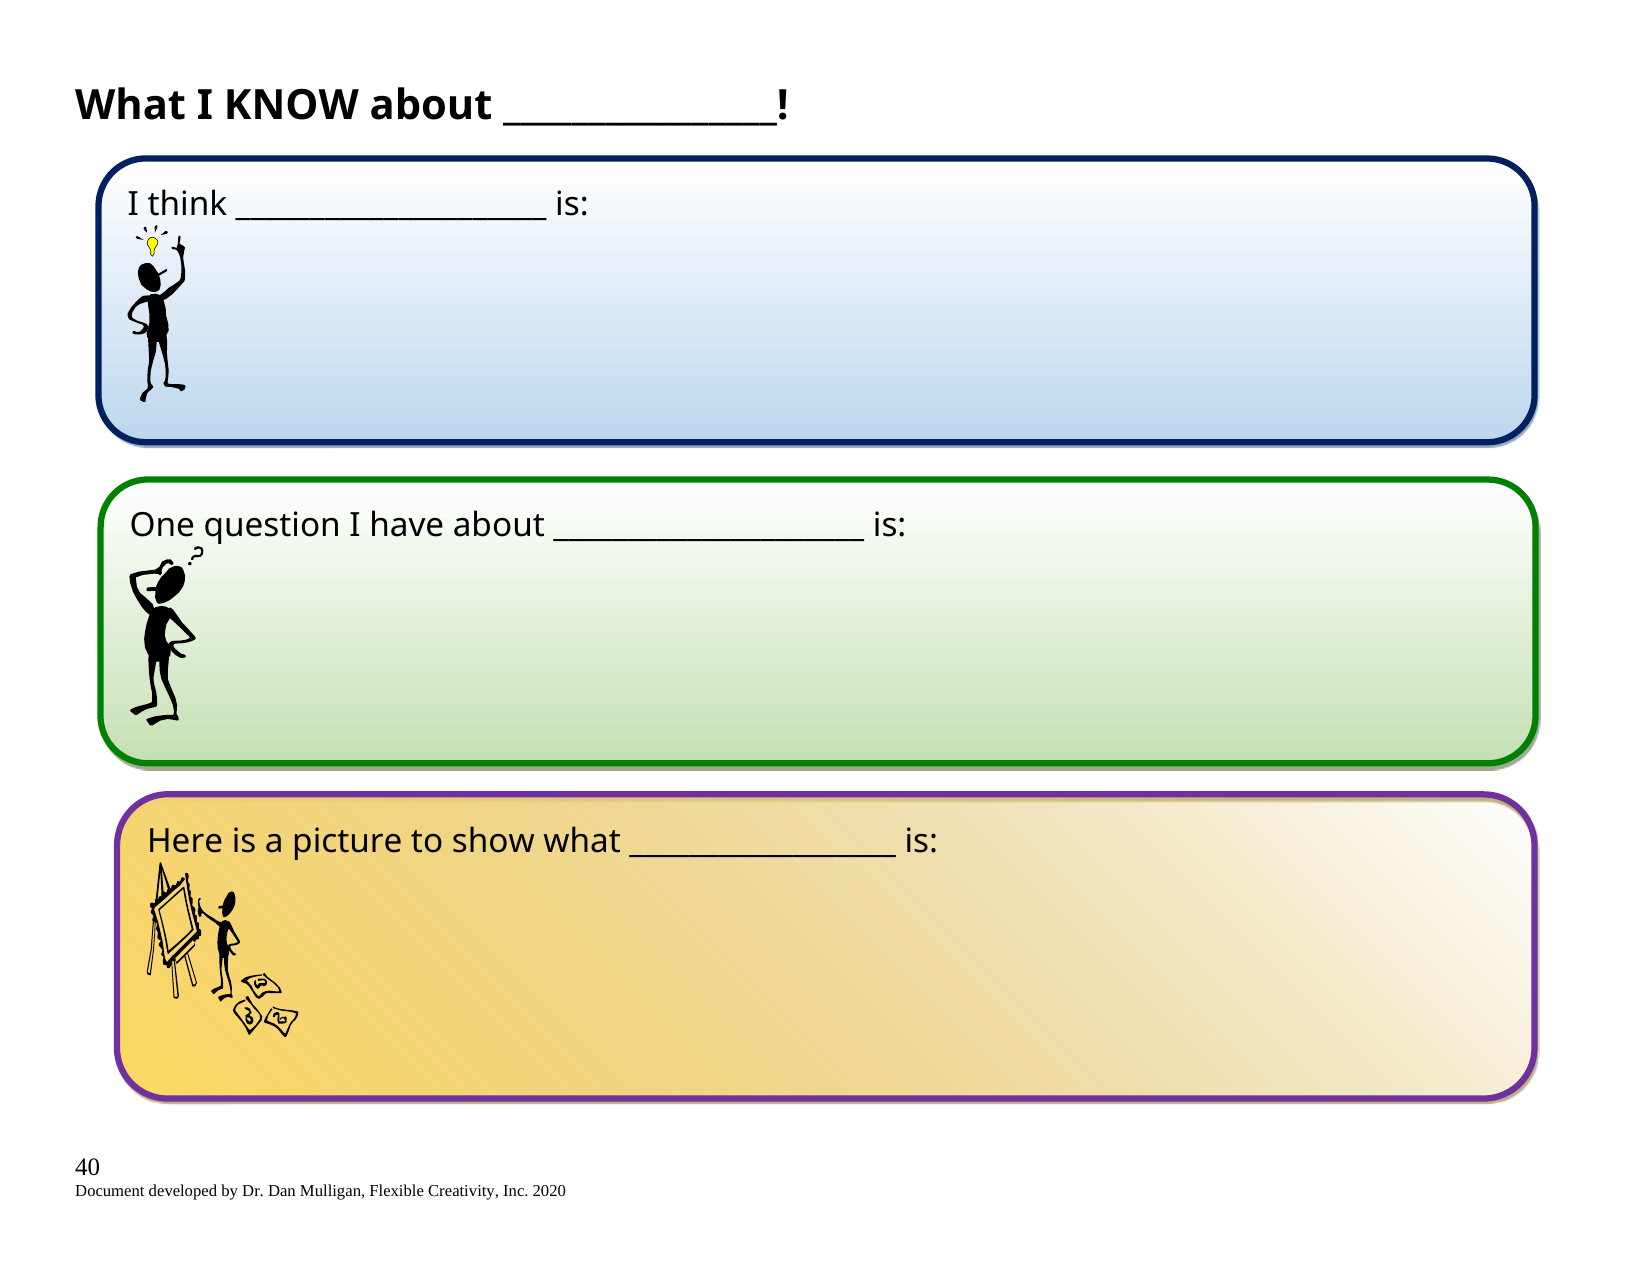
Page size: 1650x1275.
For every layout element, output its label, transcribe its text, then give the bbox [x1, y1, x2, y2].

text What I KNOW about ________________! [75, 75, 1575, 132]
